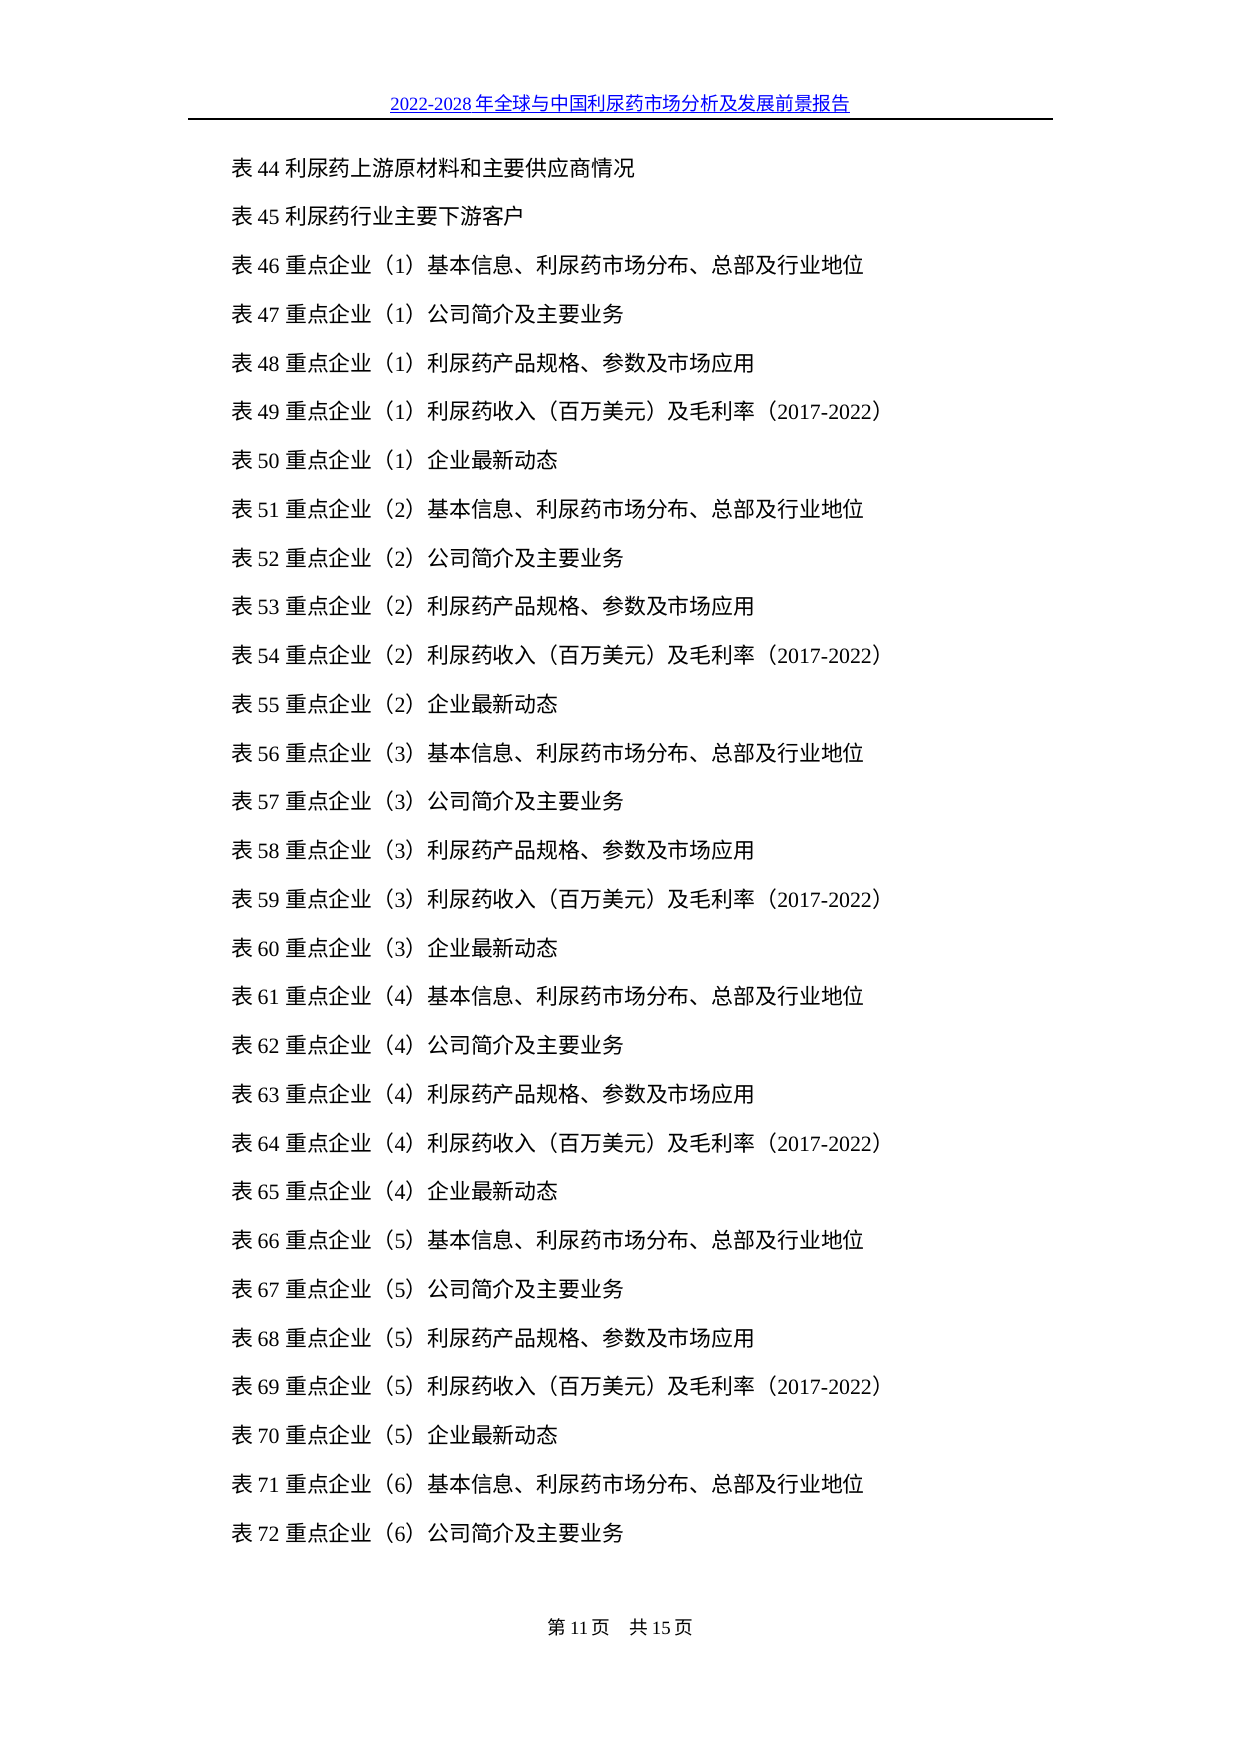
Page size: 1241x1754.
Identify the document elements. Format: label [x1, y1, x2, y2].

text [187, 150, 1053, 1548]
